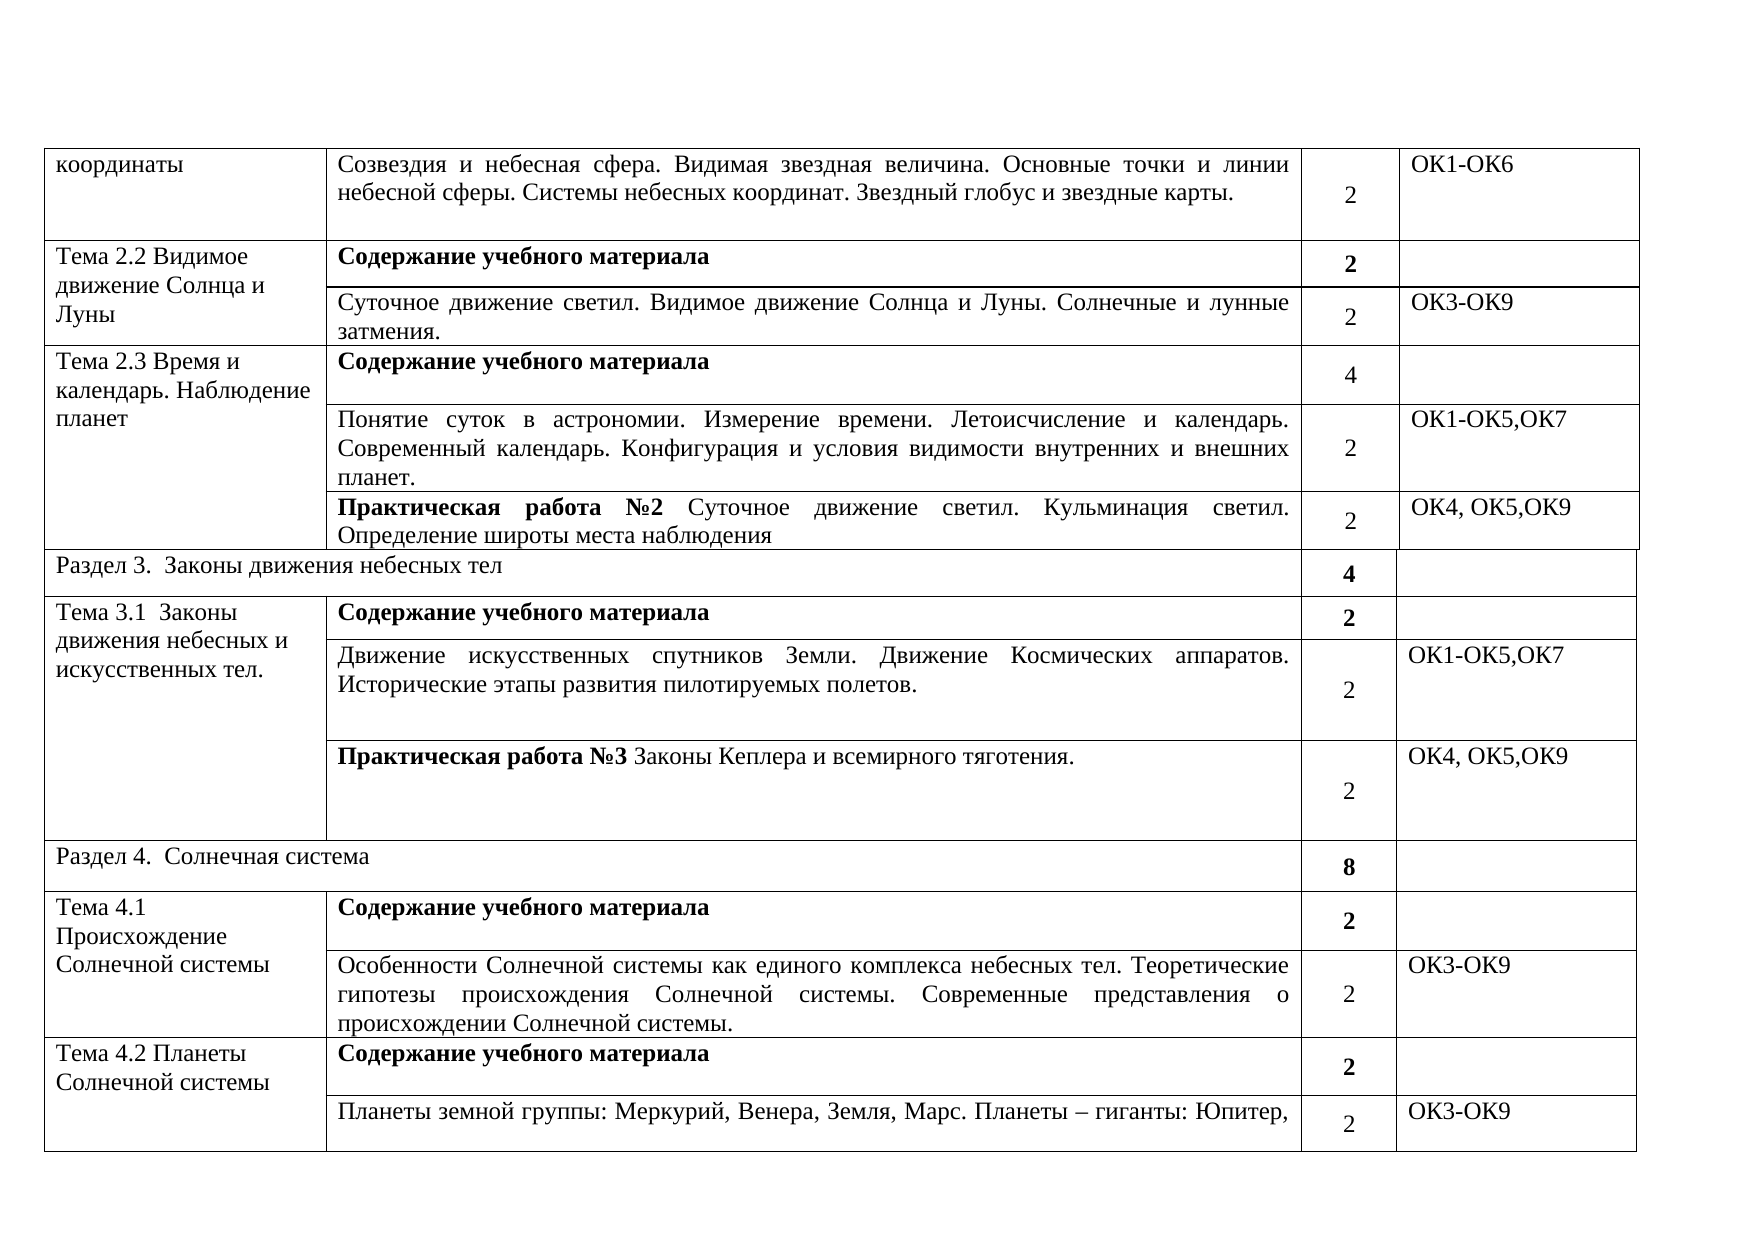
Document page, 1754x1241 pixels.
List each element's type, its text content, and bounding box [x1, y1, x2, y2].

table_cell ОК3-ОК9 [1397, 1096, 1636, 1151]
table_cell [1397, 550, 1636, 596]
table_cell ОК1-ОК5,ОК7 [1397, 640, 1636, 740]
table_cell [327, 1096, 1301, 1151]
table_cell [1397, 1038, 1636, 1095]
table_cell 2 [1302, 1096, 1396, 1151]
table_cell 2 [1302, 741, 1396, 840]
table_cell 8 [1302, 841, 1396, 891]
table_cell [1397, 841, 1636, 891]
table_cell Суточное движение светил. Видимое движение Солнца и Луны. Солнечные и лунные затмения. [327, 288, 1301, 345]
table_cell Содержание учебного материала [327, 892, 1301, 949]
table_cell Содержание учебного материала [327, 597, 1301, 639]
table_cell 4 [1302, 346, 1399, 403]
table_cell 2 [1302, 241, 1399, 286]
table_cell Особенности Солнечной системы как единого комплекса небесных тел. Теоретические гипотезы происхождения Солнечной системы. Современные представления о происхождении Солнечной системы. [327, 951, 1301, 1037]
table_cell 2 [1302, 892, 1396, 949]
table_cell Содержание учебного материала [327, 1038, 1301, 1095]
table_cell [1400, 346, 1639, 403]
table_cell ОК1-ОК6 [1400, 149, 1639, 240]
table_cell ОК4, ОК5,ОК9 [1397, 741, 1636, 840]
table_cell Раздел 3. Законы движения небесных тел [45, 550, 1301, 596]
table_cell Движение искусственных спутников Земли. Движение Космических аппаратов. Исторические этапы развития пилотируемых полетов. [327, 640, 1301, 740]
table_cell Раздел 4. Солнечная система [45, 841, 1301, 891]
table_cell Созвездия и небесная сфера. Видимая звездная величина. Основные точки и линии небесной сферы. Системы небесных координат. Звездный глобус и звездные карты. [327, 149, 1301, 240]
table_cell [1400, 241, 1639, 286]
table_cell 2 [1302, 405, 1399, 491]
table_cell ОК3-ОК9 [1397, 951, 1636, 1037]
table_cell Тема 3.1 Законы движения небесных и искусственных тел. [45, 597, 326, 840]
table_cell 2 [1302, 951, 1396, 1037]
table_cell 2 [1302, 640, 1396, 740]
table_cell 2 [1302, 288, 1399, 345]
table_cell 2 [1302, 597, 1396, 639]
table_cell Тема 2.3 Время и календарь. Наблюдение планет [45, 346, 326, 549]
table_cell Содержание учебного материала [327, 346, 1301, 403]
table_cell 4 [1302, 550, 1396, 596]
table_cell ОК3-ОК9 [1400, 288, 1639, 345]
table_cell 2 [1302, 149, 1399, 240]
table_cell Практическая работа №2 Суточное движение светил. Кульминация светил. Определение широты места наблюдения [327, 492, 1301, 549]
table_cell Содержание учебного материала [327, 241, 1301, 286]
table_cell [1397, 892, 1636, 949]
table_cell 2 [1302, 1038, 1396, 1095]
table_cell [1397, 597, 1636, 639]
table_cell Тема 2.2 Видимое движение Солнца и Луны [45, 241, 326, 345]
table_cell ОК1-ОК5,ОК7 [1400, 405, 1639, 491]
table_cell Тема 4.1 Происхождение Солнечной системы [45, 892, 326, 1037]
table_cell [45, 149, 326, 240]
table_cell 2 [1302, 492, 1399, 549]
table_cell Практическая работа №3 Законы Кеплера и всемирного тяготения. [327, 741, 1301, 840]
table_cell Тема 4.2 Планеты Солнечной системы [45, 1038, 326, 1151]
table_cell ОК4, ОК5,ОК9 [1400, 492, 1639, 549]
table_cell Понятие суток в астрономии. Измерение времени. Летоисчисление и календарь. Современный календарь. Конфигурация и условия видимости внутренних и внешних планет. [327, 405, 1301, 491]
